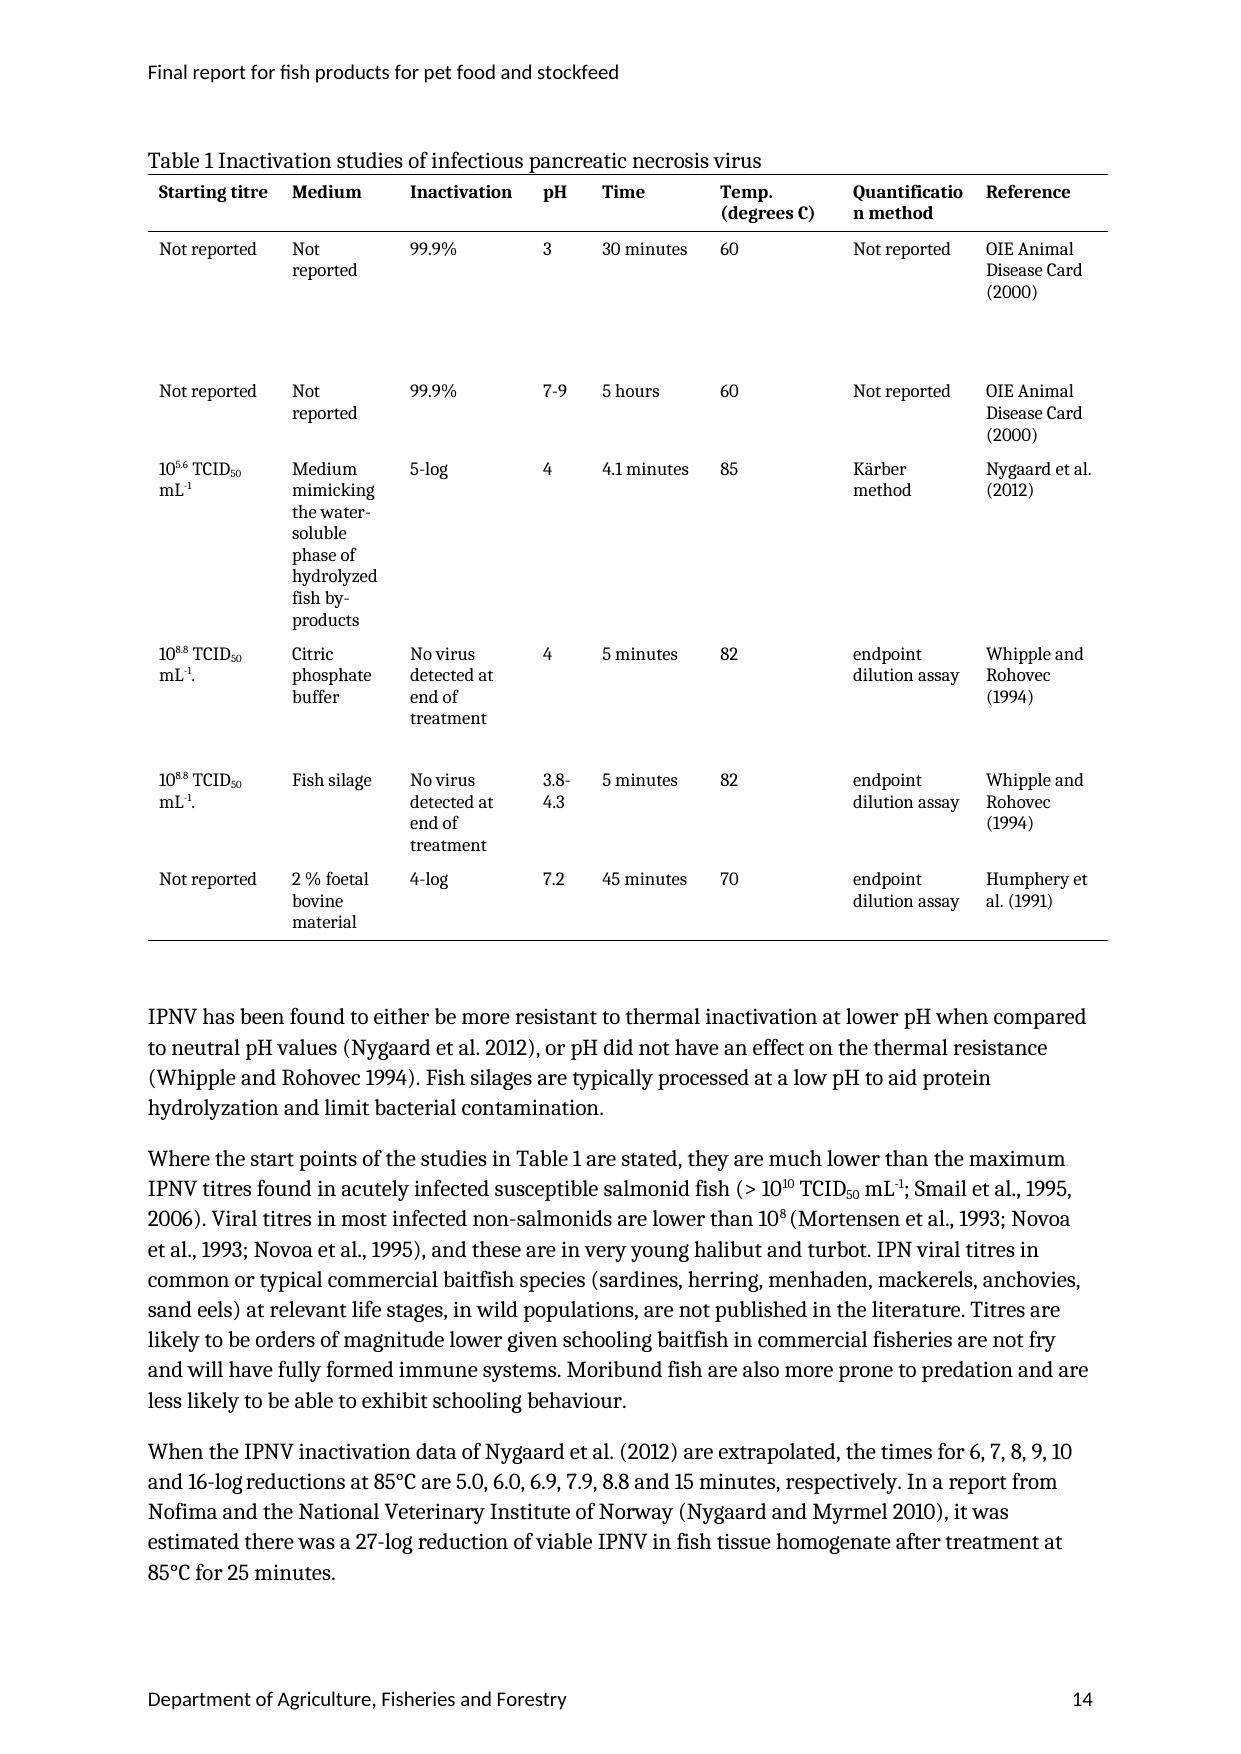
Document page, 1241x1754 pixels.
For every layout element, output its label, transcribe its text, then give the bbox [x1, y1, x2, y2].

table_cell 60 [709, 232, 842, 375]
table_header Quantification method [842, 175, 974, 231]
table_cell endpoint dilution assay [842, 764, 974, 862]
table_cell OIE Animal Disease Card (2000) [975, 375, 1107, 452]
table_header Medium [281, 175, 399, 231]
table_cell Kärber method [842, 452, 974, 637]
table_cell Medium mimicking the water-soluble phase of hydrolyzed fish by-products [281, 452, 399, 637]
table_cell 82 [709, 764, 842, 862]
table_cell 45 minutes [591, 862, 709, 939]
table_cell Not reported [842, 232, 974, 375]
table_cell 5 hours [591, 375, 709, 452]
table_cell 3 [532, 232, 591, 375]
table_cell 99.9% [399, 375, 532, 452]
table_cell 4.1 minutes [591, 452, 709, 637]
table_cell Fish silage [281, 764, 399, 862]
table_cell No virus detected at end of treatment [399, 764, 532, 862]
table_cell Whipple and Rohovec (1994) [975, 637, 1107, 763]
table_cell Nygaard et al. (2012) [975, 452, 1107, 637]
table_cell Not reported [148, 375, 281, 452]
table_cell Citric phosphate buffer [281, 637, 399, 763]
table_cell 5-log [399, 452, 532, 637]
text IPNV has been found to either be more resistant to thermal inactivation at lower pH when compared to neutral pH values (Nygaard et al. 2012), or pH did not have an effect on the thermal resistance (Whipple and Rohovec 1994). Fish silages are typically processed at a low pH to aid protein hydrolyzation and limit bacterial contamination. [148, 1004, 1092, 1121]
table_header Starting titre [148, 175, 281, 231]
text Where the start points of the studies in Table 1 are stated, they are much lower than the maximum IPNV titres found in acutely infected susceptible salmonid fish (> 1010 TCID50 mL-1; Smail et al., 1995, 2006). Viral titres in most infected non-salmonids are lower than 108 (Mortensen et al., 1993; Novoa et al., 1993; Novoa et al., 1995), and these are in very young halibut and turbot. IPN viral titres in common or typical commercial baitfish species (sardines, herring, menhaden, mackerels, anchovies, sand eels) at relevant life stages, in wild populations, are not published in the literature. Titres are likely to be orders of magnitude lower given schooling baitfish in commercial fisheries are not fry and will have fully formed immune systems. Moribund fish are also more prone to predation and are less likely to be able to exhibit schooling behaviour. [148, 1146, 1092, 1414]
table_cell 4 [532, 637, 591, 763]
table_cell 105.6 TCID50 mL-1 [148, 452, 281, 637]
table_cell 108.8 TCID50 mL-1. [148, 764, 281, 862]
table_cell OIE Animal Disease Card (2000) [975, 232, 1107, 375]
table_header Inactivation [399, 175, 532, 231]
table_cell Not reported [148, 862, 281, 939]
table_cell 2 % foetal bovine material [281, 862, 399, 939]
table_cell Not reported [281, 375, 399, 452]
table_cell No virus detected at end of treatment [399, 637, 532, 763]
table_cell 108.8 TCID50 mL-1. [148, 637, 281, 763]
table_header pH [532, 175, 591, 231]
table_cell endpoint dilution assay [842, 862, 974, 939]
table_cell 99.9% [399, 232, 532, 375]
table_cell 5 minutes [591, 637, 709, 763]
table_cell Not reported [148, 232, 281, 375]
table_header Temp. (degrees C) [709, 175, 842, 231]
table_cell 30 minutes [591, 232, 709, 375]
table_cell 4 [532, 452, 591, 637]
table_cell Whipple and Rohovec (1994) [975, 764, 1107, 862]
table_cell 60 [709, 375, 842, 452]
text When the IPNV inactivation data of Nygaard et al. (2012) are extrapolated, the times for 6, 7, 8, 9, 10 and 16-log reductions at 85°C are 5.0, 6.0, 6.9, 7.9, 8.8 and 15 minutes, respectively. In a report from Nofima and the National Veterinary Institute of Norway (Nygaard and Myrmel 2010), it was estimated there was a 27-log reduction of viable IPNV in fish tissue homogenate after treatment at 85°C for 25 minutes. [148, 1438, 1092, 1586]
table_cell 7.2 [532, 862, 591, 939]
table_cell Not reported [281, 232, 399, 375]
table_cell endpoint dilution assay [842, 637, 974, 763]
table_cell Not reported [842, 375, 974, 452]
table_header Reference [975, 175, 1107, 231]
table_cell 82 [709, 637, 842, 763]
table_cell 3.8-4.3 [532, 764, 591, 862]
table_cell 4-log [399, 862, 532, 939]
table_cell 7-9 [532, 375, 591, 452]
table_cell 5 minutes [591, 764, 709, 862]
table_cell 70 [709, 862, 842, 939]
table_header Time [591, 175, 709, 231]
table_cell Humphery et al. (1991) [975, 862, 1107, 939]
table_cell 85 [709, 452, 842, 637]
